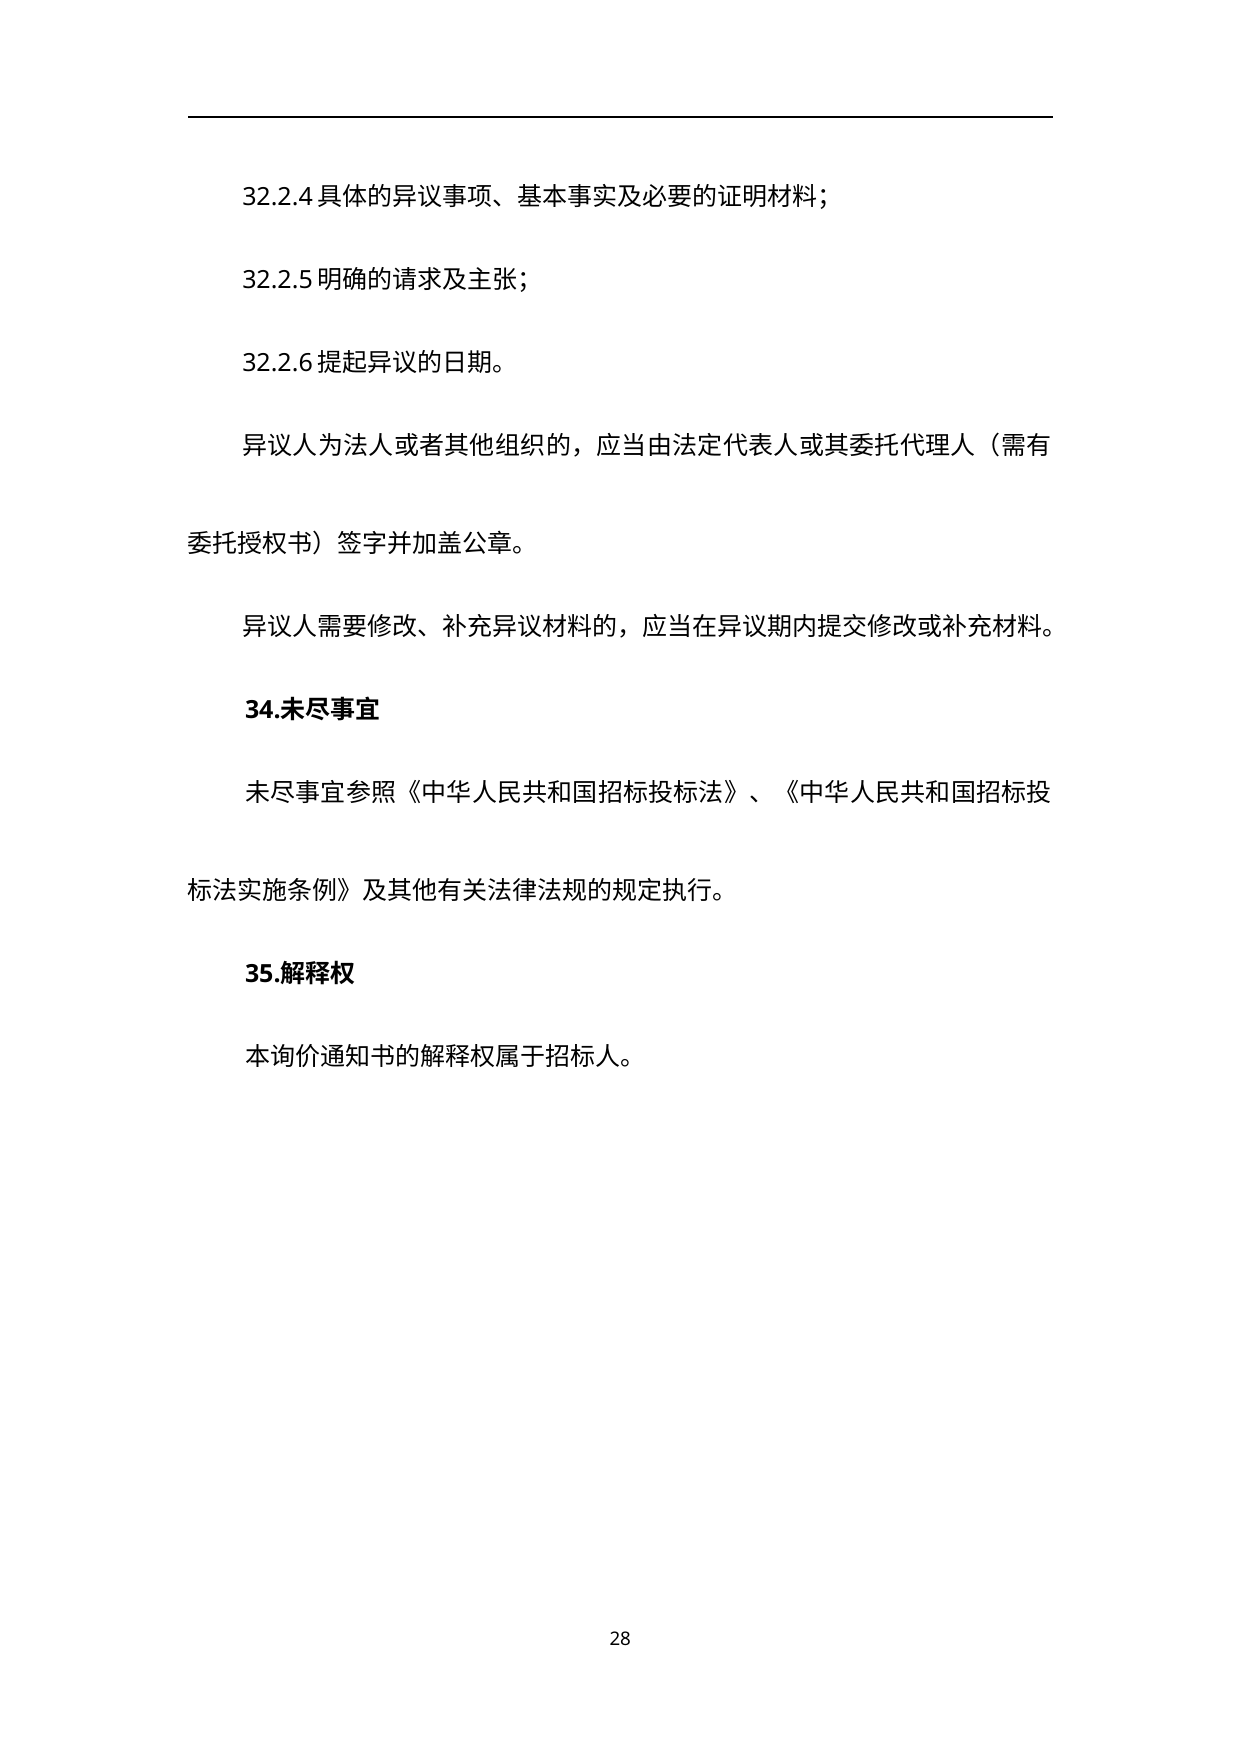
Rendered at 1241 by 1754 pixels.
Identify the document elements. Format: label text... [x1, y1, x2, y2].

text 未尽事宜参照《中华人民共和国招标投标法》、《中华人民共和国招标投标法实施条例》及其他有关法律法规的规定执行。 [187, 758, 1053, 921]
text 34.未尽事宜 [187, 675, 1053, 740]
text 异议人为法人或者其他组织的，应当由法定代表人或其委托代理人（需有委托授权书）签字并加盖公章。 [187, 411, 1053, 574]
text 本询价通知书的解释权属于招标人。 [187, 1022, 1053, 1087]
text 异议人需要修改、补充异议材料的，应当在异议期内提交修改或补充材料。 [187, 592, 1053, 657]
text 32.2.6提起异议的日期。 [187, 328, 1053, 393]
text 35.解释权 [187, 939, 1053, 1004]
text 32.2.4具体的异议事项、基本事实及必要的证明材料； [187, 162, 1053, 227]
text 32.2.5明确的请求及主张； [187, 245, 1053, 310]
